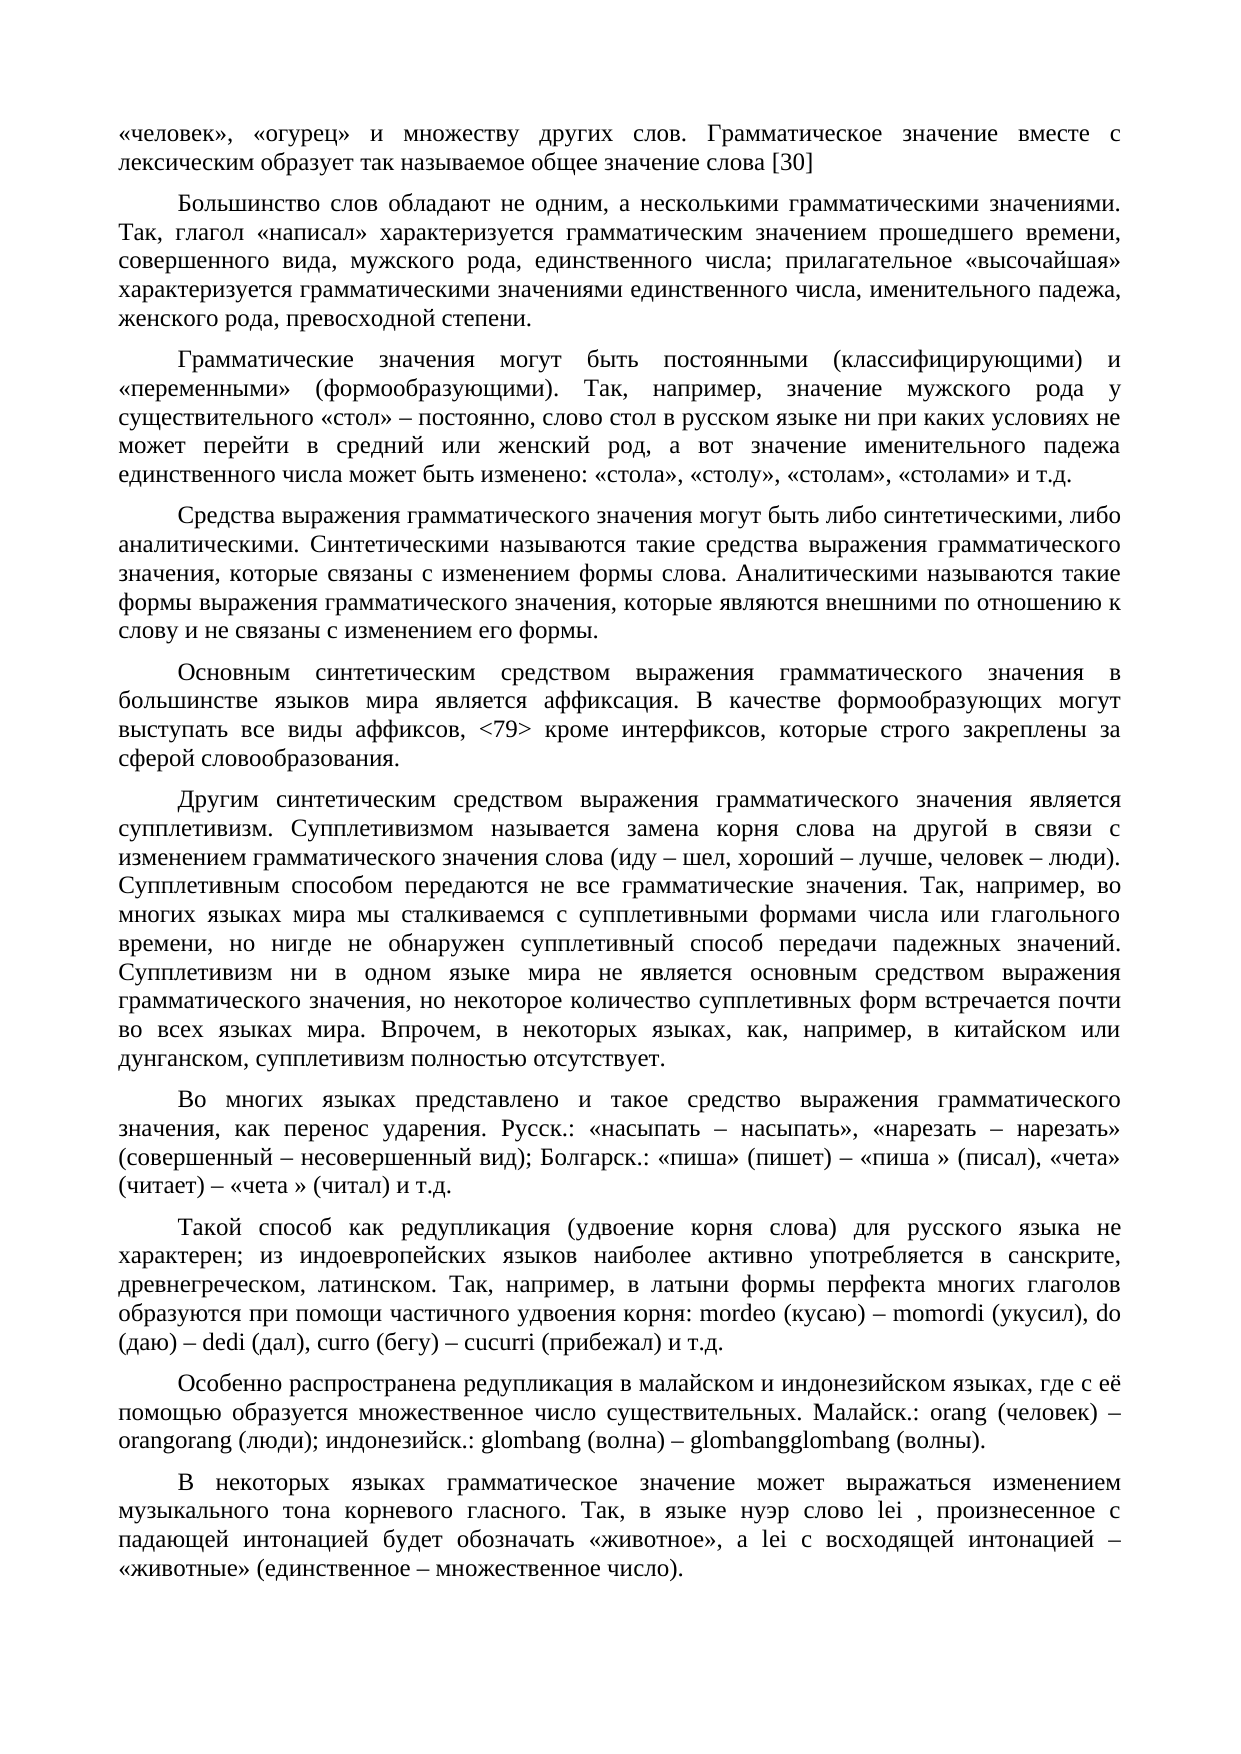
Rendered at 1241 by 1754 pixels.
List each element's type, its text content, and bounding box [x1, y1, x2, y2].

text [118, 118, 1122, 176]
text Во многих языках представлено и такое средство выражения грамматического значения, как перенос ударения. Русск.: «насыпать – насыпать», «нарезать – нарезать» (совершенный – несовершенный вид); Болгарск.: «пиша» (пишет) – «пиша » (писал), «чета» (читает) – «чета » (читал) и т.д. [118, 1084, 1122, 1199]
text Большинство слов обладают не одним, а несколькими грамматическими значениями. Так, глагол «написал» характеризуется грамматическим значением прошедшего времени, совершенного вида, мужского рода, единственного числа; прилагательное «высочайшая» характеризуется грамматическими значениями единственного числа, именительного падежа, женского рода, превосходной степени. [118, 188, 1122, 332]
text Такой способ как редупликация (удвоение корня слова) для русского языка не характерен; из индоевропейских языков наиболее активно употребляется в санскрите, древнегреческом, латинском. Так, например, в латыни формы перфекта многих глаголов образуются при помощи частичного удвоения корня: mordeo (кусаю) – momordi (укусил), do (даю) – dedi (дал), curro (бегу) – cucurri (прибежал) и т.д. [118, 1212, 1122, 1356]
text Грамматические значения могут быть постоянными (классифицирующими) и «переменными» (формообразующими). Так, например, значение мужского рода у существительного «стол» – постоянно, слово стол в русском языке ни при каких условиях не может перейти в средний или женский род, а вот значение именительного падежа единственного числа может быть изменено: «стола», «столу», «столам», «столами» и т.д. [118, 344, 1122, 488]
text Основным синтетическим средством выражения грамматического значения в большинстве языков мира является аффиксация. В качестве формообразующих могут выступать все виды аффиксов, <79> кроме интерфиксов, которые строго закреплены за сферой словообразования. [118, 657, 1122, 772]
text Особенно распространена редупликация в малайском и индонезийском языках, где с её помощью образуется множественное число существительных. Малайск.: orang (человек) – оrangorang (люди); индонезийск.: glombang (волна) – glombangglombang (волны). [118, 1368, 1122, 1454]
text Другим синтетическим средством выражения грамматического значения является супплетивизм. Супплетивизмом называется замена корня слова на другой в связи с изменением грамматического значения слова (иду – шел, хороший – лучше, человек – люди). Супплетивным способом передаются не все грамматические значения. Так, например, во многих языках мира мы сталкиваемся с супплетивными формами числа или глагольного времени, но нигде не обнаружен супплетивный способ передачи падежных значений. Супплетивизм ни в одном языке мира не является основным средством выражения грамматического значения, но некоторое количество супплетивных форм встречается почти во всех языках мира. Впрочем, в некоторых языках, как, например, в китайском или дунганском, супплетивизм полностью отсутствует. [118, 784, 1122, 1072]
text Средства выражения грамматического значения могут быть либо синтетическими, либо аналитическими. Синтетическими называются такие средства выражения грамматического значения, которые связаны с изменением формы слова. Аналитическими называются такие формы выражения грамматического значения, которые являются внешними по отношению к слову и не связаны с изменением его формы. [118, 501, 1122, 644]
text В некоторых языках грамматическое значение может выражаться изменением музыкального тона корневого гласного. Так, в языке нуэр слово lei , произнесенное с падающей интонацией будет обозначать «животное», а lei с восходящей интонацией – «животные» (единственное – множественное число). [118, 1467, 1122, 1582]
